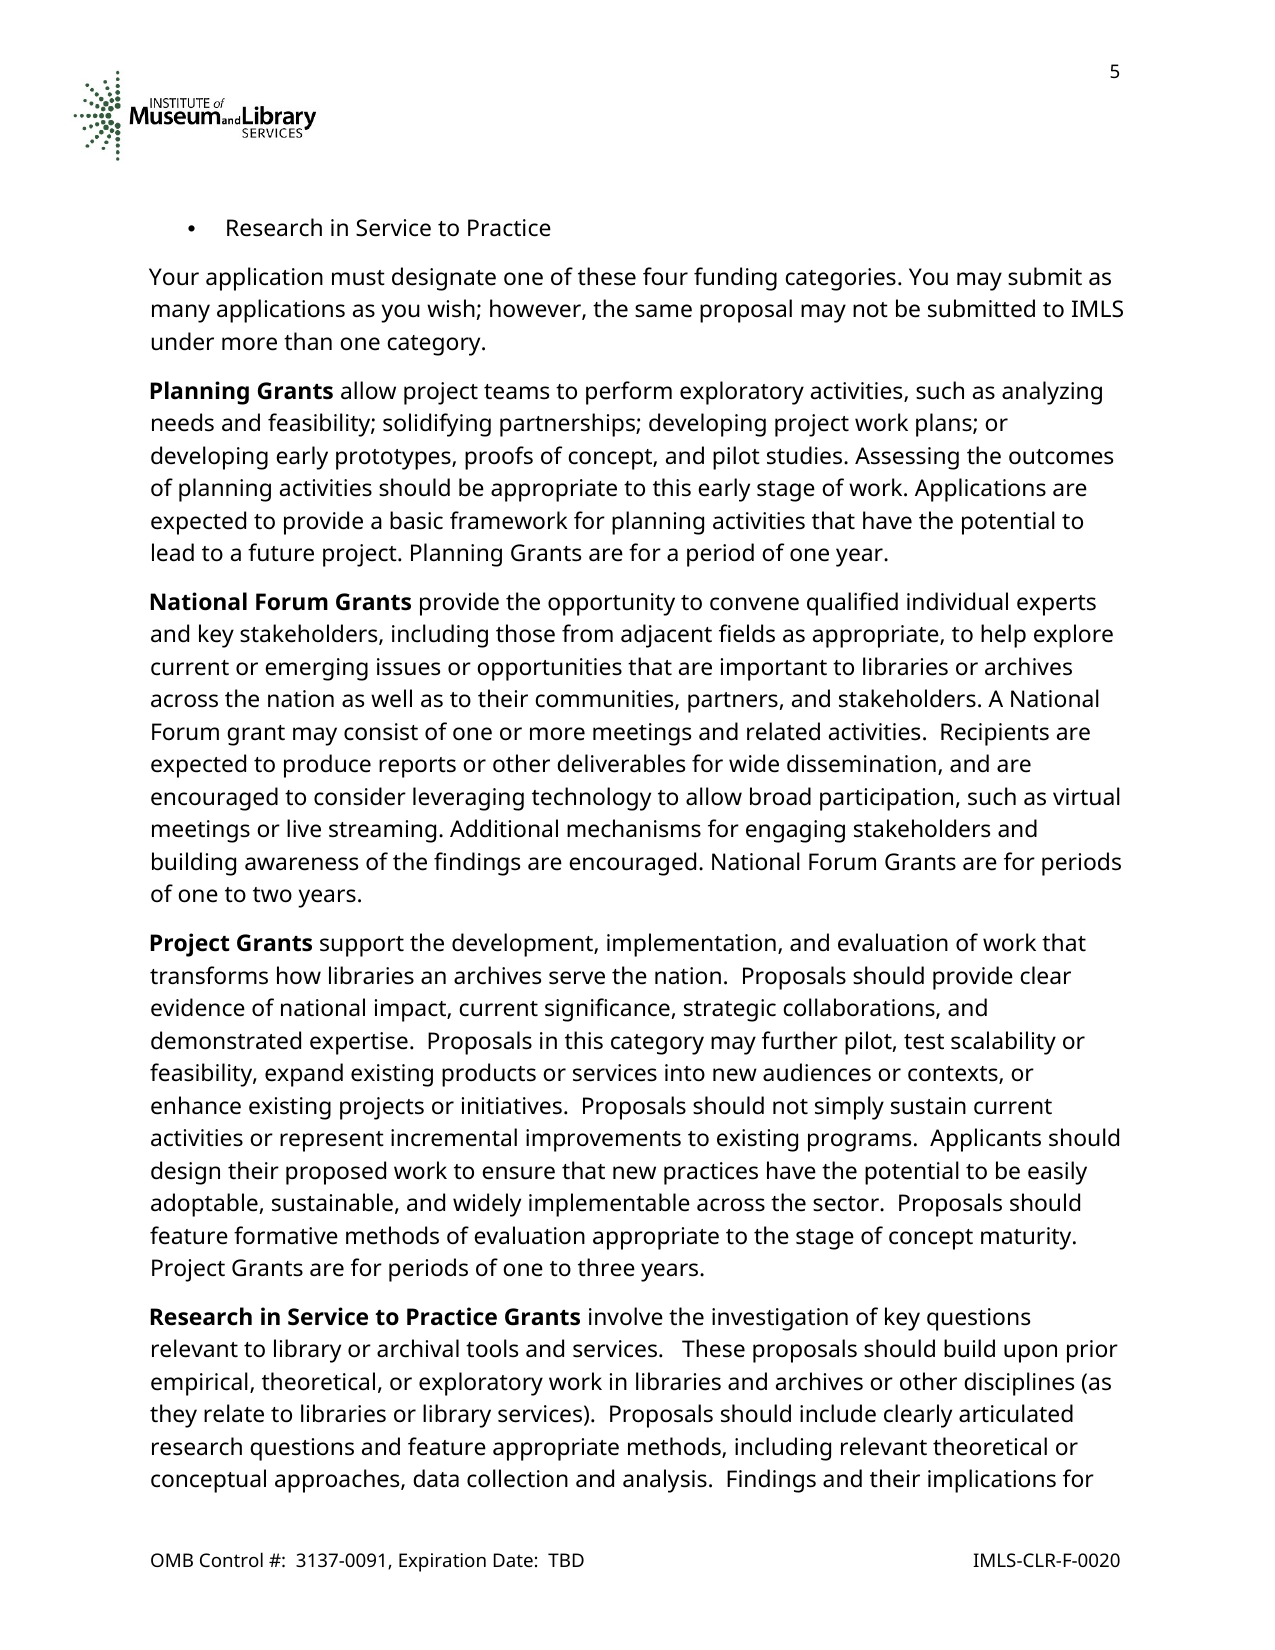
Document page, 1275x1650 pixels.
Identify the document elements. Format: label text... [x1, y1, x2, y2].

text Planning Grants allow project teams to perform exploratory activities, such as analyzing needs and feasibility; solidifying partnerships; developing project work plans; or developing early prototypes, proofs of concept, and pilot studies. Assessing the outcomes of planning activities should be appropriate to this early stage of work. Applications are expected to provide a basic framework for planning activities that have the potential to lead to a future project. Planning Grants are for a period of one year. [149, 374, 1125, 568]
text National Forum Grants provide the opportunity to convene qualified individual experts and key stakeholders, including those from adjacent fields as appropriate, to help explore current or emerging issues or opportunities that are important to libraries or archives across the nation as well as to their communities, partners, and stakeholders. A National Forum grant may consist of one or more meetings and related activities. Recipients are expected to produce reports or other deliverables for wide dissemination, and are encouraged to consider leveraging technology to allow broad participation, such as virtual meetings or live streaming. Additional mechanisms for engaging stakeholders and building awareness of the findings are encouraged. National Forum Grants are for periods of one to two years. [149, 586, 1125, 909]
text Project Grants support the development, implementation, and evaluation of work that transforms how libraries an archives serve the nation. Proposals should provide clear evidence of national impact, current significance, strategic collaborations, and demonstrated expertise. Proposals in this category may further pilot, test scalability or feasibility, expand existing products or services into new audiences or contexts, or enhance existing projects or initiatives. Proposals should not simply sustain current activities or represent incremental improvements to existing programs. Applicants should design their proposed work to ensure that new practices have the potential to be easily adoptable, sustainable, and widely implementable across the sector. Proposals should feature formative methods of evaluation appropriate to the stage of concept maturity. Project Grants are for periods of one to three years. [149, 927, 1125, 1283]
picture [70, 58, 324, 173]
text Your application must designate one of these four funding categories. You may submit as many applications as you wish; however, the same proposal may not be submitted to IMLS under more than one category. [149, 261, 1125, 357]
list Research in Service to Practice [187, 212, 1125, 243]
